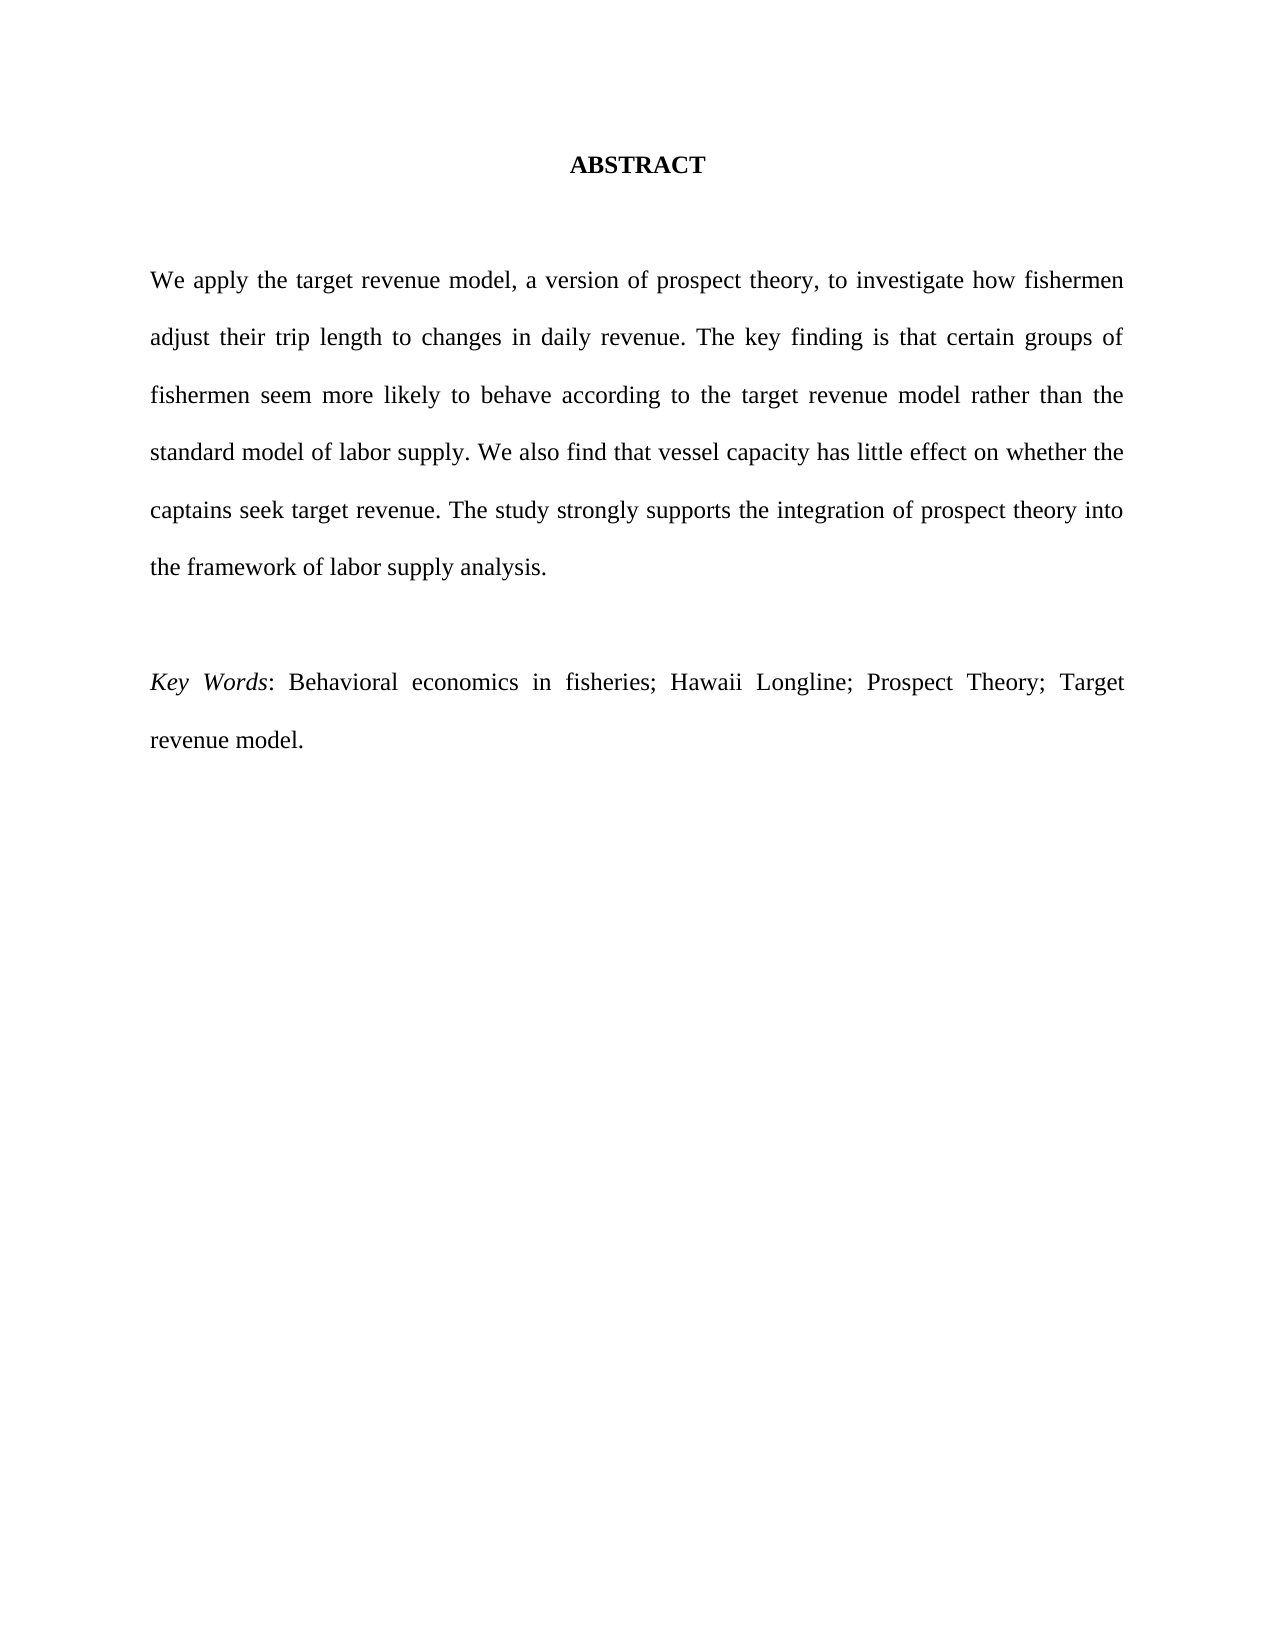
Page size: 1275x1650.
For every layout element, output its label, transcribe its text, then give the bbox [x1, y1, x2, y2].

text Key Words: Behavioral economics in fisheries; Hawaii Longline; Prospect Theory; Target revenue model. [150, 667, 1125, 754]
text ABSTRACT [150, 150, 1125, 179]
text We apply the target revenue model, a version of prospect theory, to investigate how fishermen adjust their trip length to changes in daily revenue. The key finding is that certain groups of fishermen seem more likely to behave according to the target revenue model rather than the standard model of labor supply. We also find that vessel capacity has little effect on whether the captains seek target revenue. The study strongly supports the integration of prospect theory into the framework of labor supply analysis. [150, 265, 1125, 581]
